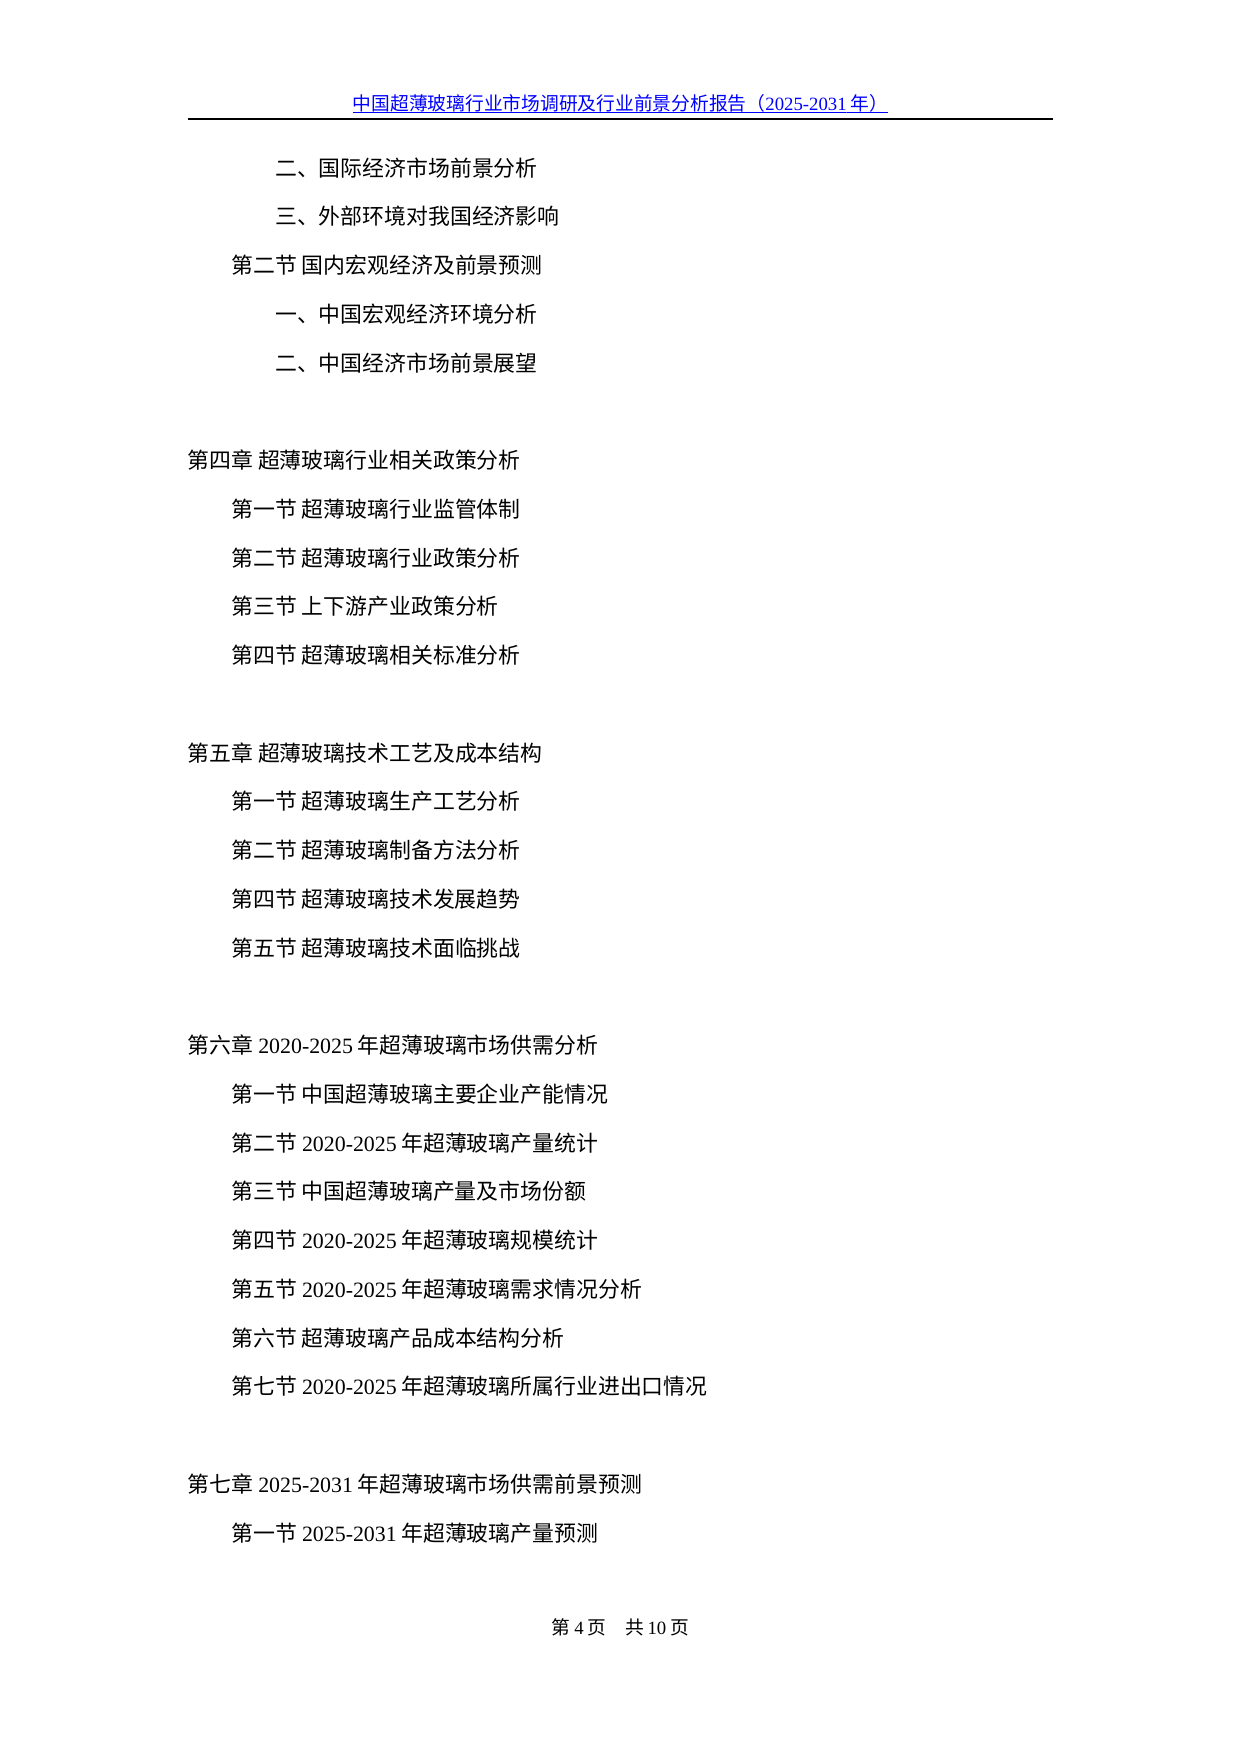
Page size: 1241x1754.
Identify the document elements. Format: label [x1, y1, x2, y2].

text [187, 150, 1053, 1548]
